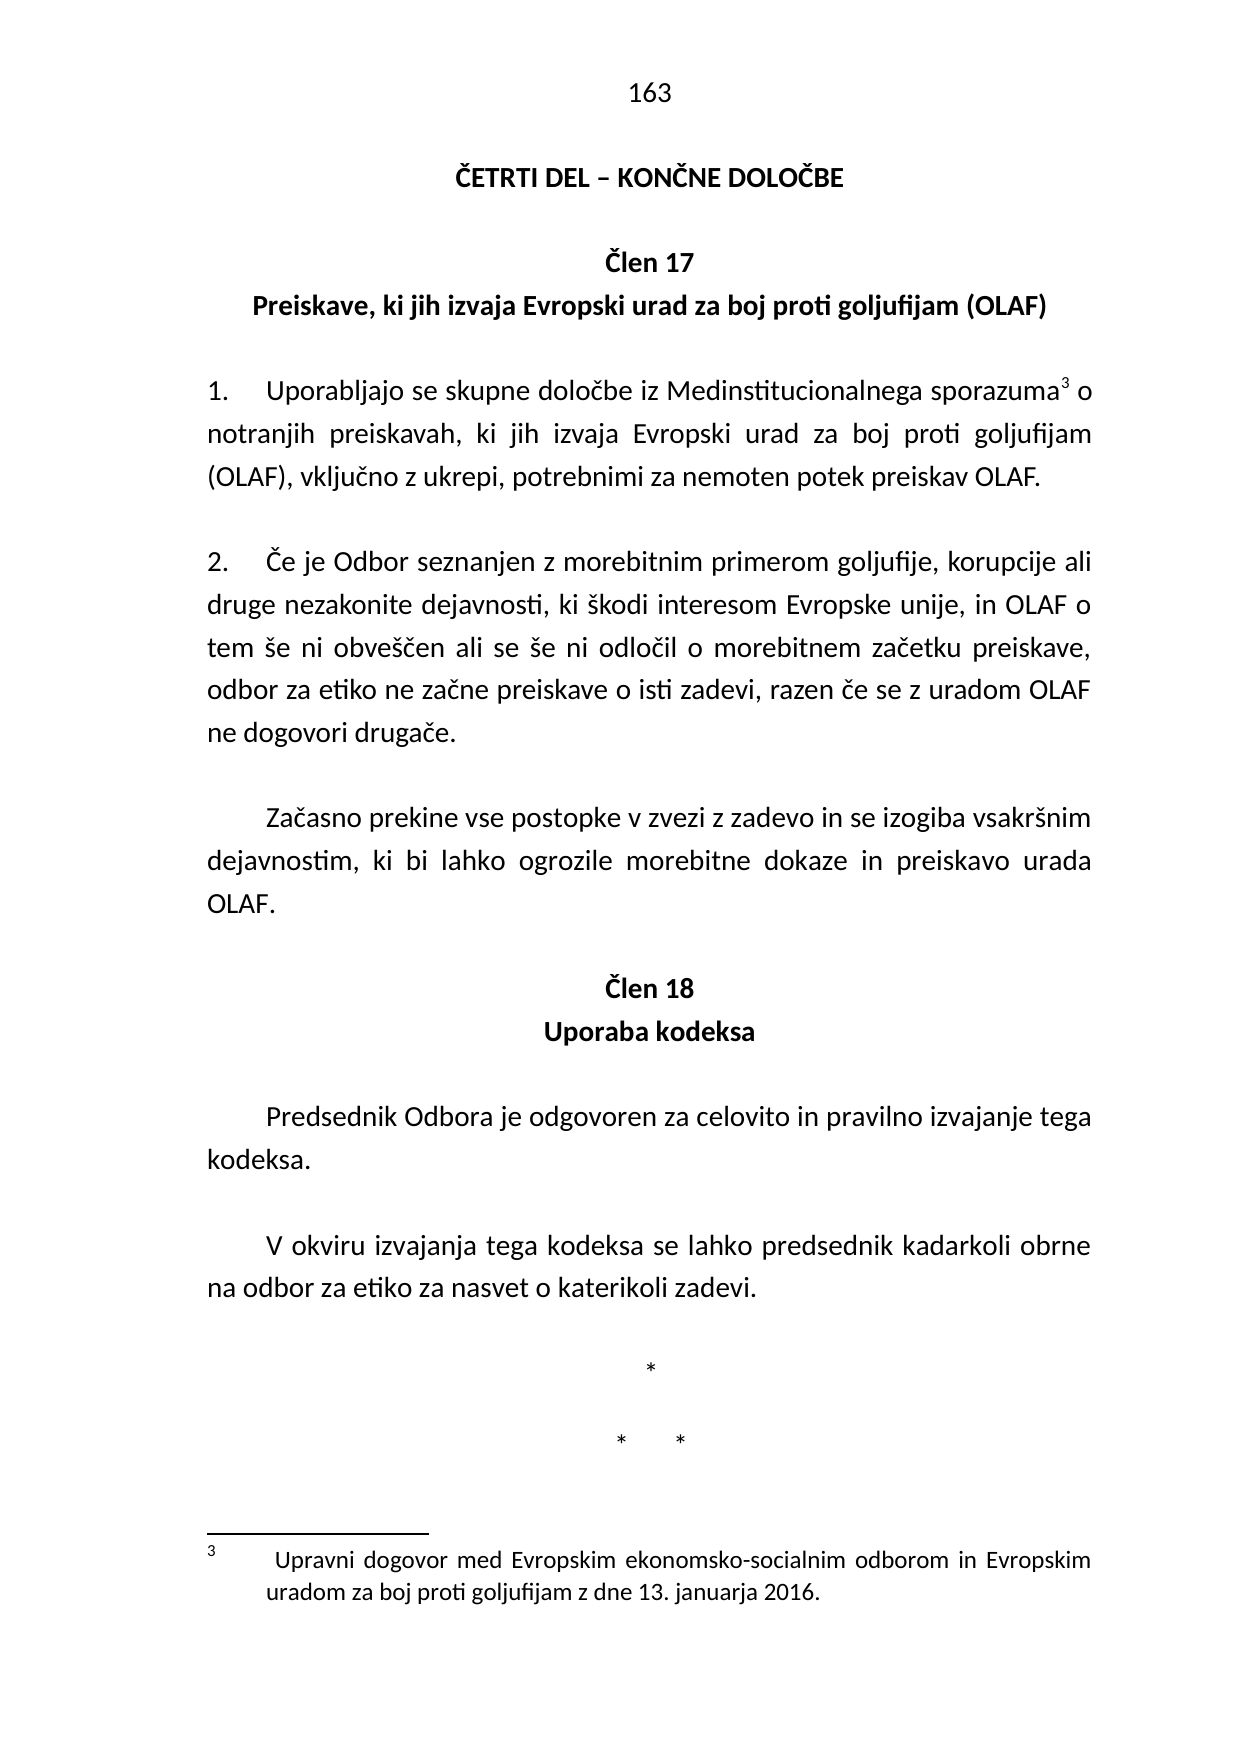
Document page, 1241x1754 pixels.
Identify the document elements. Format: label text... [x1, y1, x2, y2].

text Uporaba kodeksa [207, 1013, 1092, 1049]
text V okviru izvajanja tega kodeksa se lahko predsednik kadarkoli obrne na odbor za etiko za nasvet o katerikoli zadevi. [207, 1227, 1092, 1305]
text * [207, 1355, 1095, 1422]
subtitle Uporabljajo se skupne določbe iz Medinstitucionalnega sporazuma o notranjih preiskavah, ki jih izvaja Evropski urad za boj proti goljufijam (OLAF), vključno z ukrepi, potrebnimi za nemoten potek preiskav OLAF. [207, 372, 1092, 493]
subtitle Če je Odbor seznanjen z morebitnim primerom goljufije, korupcije ali druge nezakonite dejavnosti, ki škodi interesom Evropske unije, in OLAF o tem še ni obveščen ali se še ni odločil o morebitnem začetku preiskave, odbor za etiko ne začne preiskave o isti zadevi, razen če se z uradom OLAF ne dogovori drugače. [207, 543, 1092, 750]
text * * [207, 1427, 1095, 1463]
text Začasno prekine vse postopke v zvezi z zadevo in se izogiba vsakršnim dejavnostim, ki bi lahko ogrozile morebitne dokaze in preiskavo urada OLAF. [207, 799, 1092, 921]
text Predsednik Odbora je odgovoren za celovito in pravilno izvajanje tega kodeksa. [207, 1098, 1092, 1177]
text Preiskave, ki jih izvaja Evropski urad za boj proti goljufijam (OLAF) [207, 287, 1092, 323]
text ČETRTI DEL – KONČNE DOLOČBE [207, 159, 1092, 194]
text Člen 17 [207, 244, 1092, 280]
text Člen 18 [207, 970, 1092, 1006]
